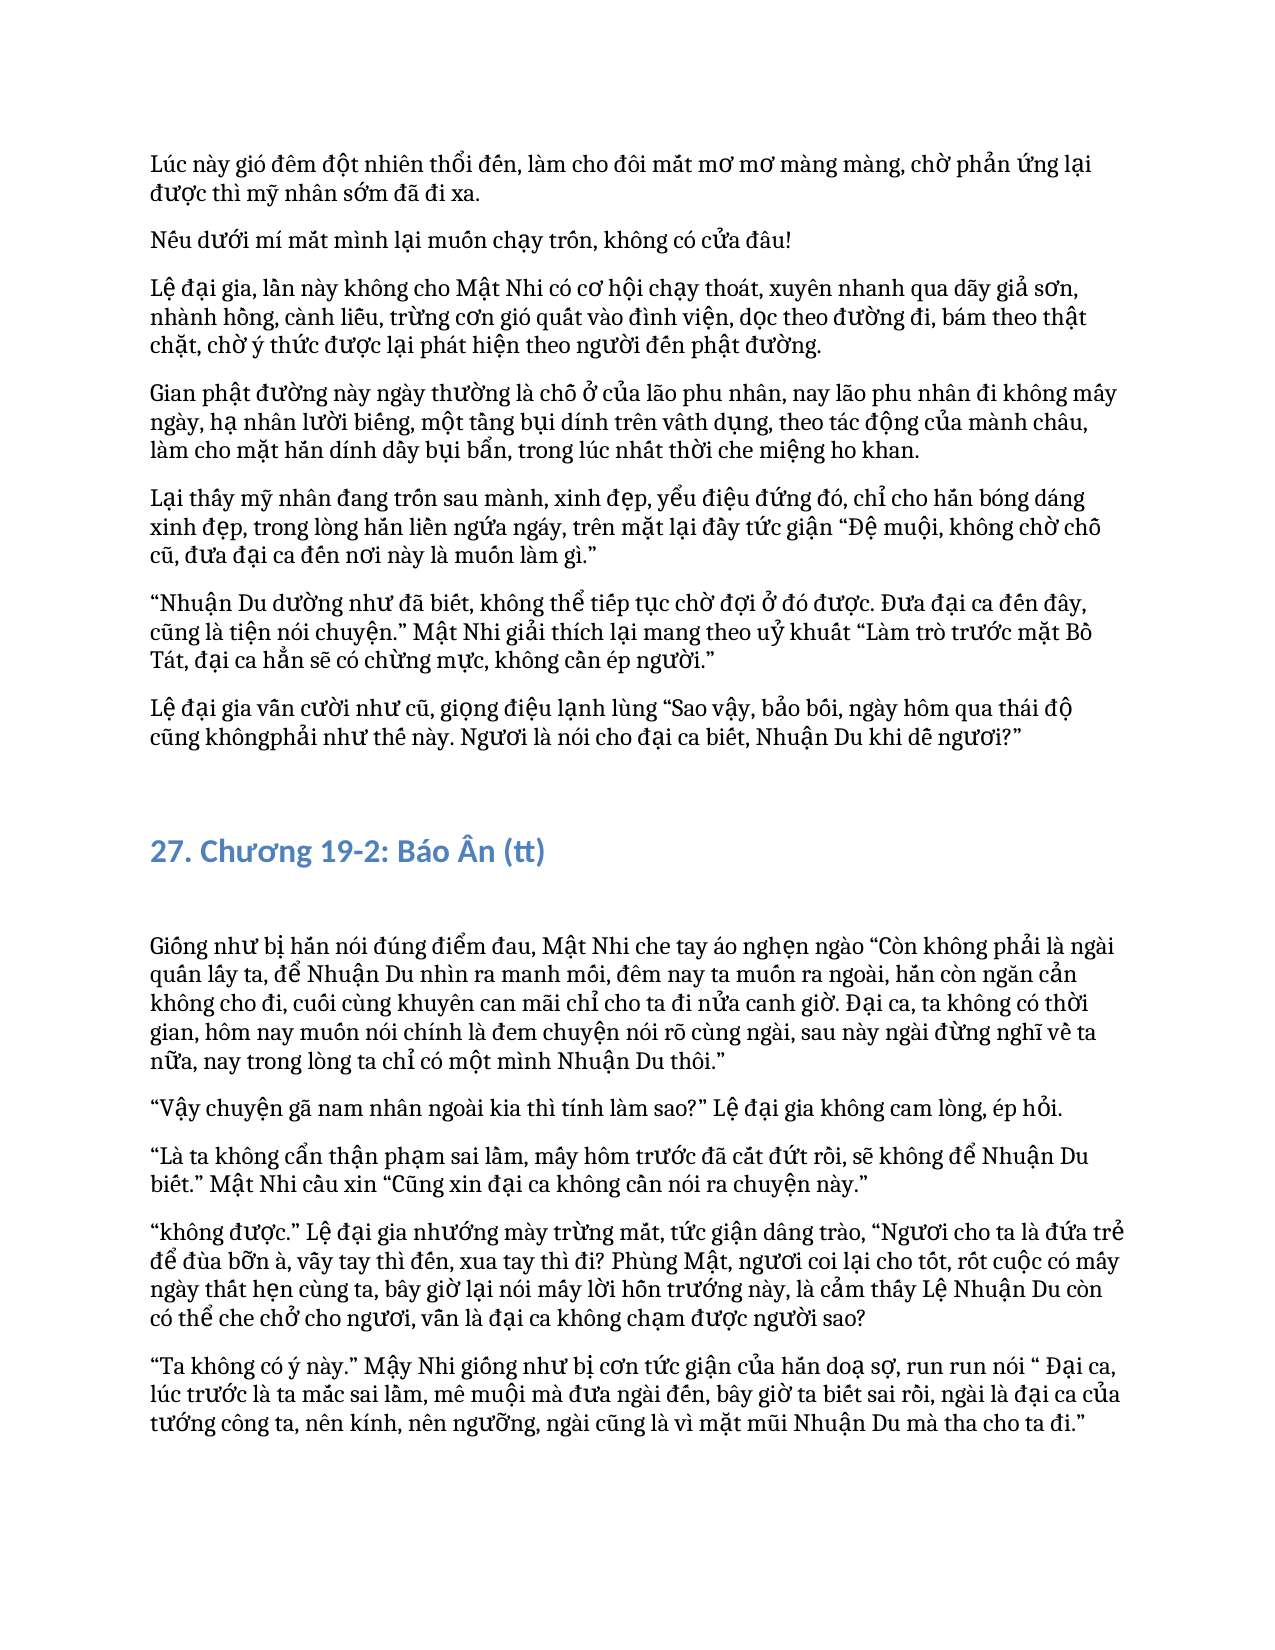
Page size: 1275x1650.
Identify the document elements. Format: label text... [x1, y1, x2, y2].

text Lệ đại gia, lần này không cho Mật Nhi có cơ hội chạy thoát, xuyên nhanh qua dãy giả sơn, nhành hồng, cành liễu, trừng cơn gió quất vào đình viện, dọc theo đường đi, bám theo thật chặt, chờ ý thức được lại phát hiện theo người đến phật đường. [150, 274, 1125, 360]
text “Vậy chuyện gã nam nhân ngoài kia thì tính làm sao?” Lệ đại gia không cam lòng, ép hỏi. [150, 1094, 1125, 1123]
text “không được.” Lệ đại gia nhướng mày trừng mắt, tức giận dâng trào, “Ngươi cho ta là đứa trẻ để đùa bỡn à, vẫy tay thì đến, xua tay thì đi? Phùng Mật, ngươi coi lại cho tốt, rốt cuộc có mấy ngày thất hẹn cùng ta, bây giờ lại nói mấy lời hỗn trướng này, là cảm thấy Lệ Nhuận Du còn có thể che chở cho ngươi, vẫn là đại ca không chạm được người sao? [150, 1218, 1125, 1333]
text Lại thấy mỹ nhân đang trốn sau mành, xinh đẹp, yểu điệu đứng đó, chỉ cho hắn bóng dáng xinh đẹp, trong lòng hắn liền ngứa ngáy, trên mặt lại đầy tức giận “Đệ muội, không chờ chỗ cũ, đưa đại ca đến nơi này là muốn làm gì.” [150, 484, 1125, 570]
text “Ta không có ý này.” Mậy Nhi giống như bị cơn tức giận của hắn doạ sợ, run run nói “ Đại ca, lúc trước là ta mắc sai lầm, mê muội mà đưa ngài đến, bây giờ ta biết sai rồi, ngài là đại ca của tướng công ta, nên kính, nên ngưỡng, ngài cũng là vì mặt mũi Nhuận Du mà tha cho ta đi.” [150, 1352, 1125, 1438]
text Lệ đại gia vẫn cười như cũ, giọng điệu lạnh lùng “Sao vậy, bảo bối, ngày hôm qua thái độ cũng khôngphải như thế này. Ngươi là nói cho đại ca biết, Nhuận Du khi dễ ngươi?” [150, 694, 1125, 809]
text Giống như bị hắn nói đúng điểm đau, Mật Nhi che tay áo nghẹn ngào “Còn không phải là ngài quấn lấy ta, để Nhuận Du nhìn ra manh mối, đêm nay ta muốn ra ngoài, hắn còn ngăn cản không cho đi, cuối cùng khuyên can mãi chỉ cho ta đi nửa canh giờ. Đại ca, ta không có thời gian, hôm nay muốn nói chính là đem chuyện nói rõ cùng ngài, sau này ngài đừng nghĩ về ta nữa, nay trong lòng ta chỉ có một mình Nhuận Du thôi.” [150, 874, 1125, 1075]
text Lúc này gió đêm đột nhiên thổi đến, làm cho đôi mắt mơ mơ màng màng, chờ phản ứng lại được thì mỹ nhân sớm đã đi xa. [150, 150, 1125, 207]
text “Là ta không cẩn thận phạm sai lầm, mấy hôm trước đã cắt đứt rồi, sẽ không để Nhuận Du biết.” Mật Nhi cầu xin “Cũng xin đại ca không cần nói ra chuyện này.” [150, 1142, 1125, 1199]
text Nếu dưới mí mắt mình lại muốn chạy trốn, không có cửa đâu! [150, 226, 1125, 255]
subtitle 27. Chương 19-2: Báo Ân (tt) [150, 829, 1125, 870]
text Gian phật đường này ngày thường là chỗ ở của lão phu nhân, nay lão phu nhân đi không mấy ngày, hạ nhân lười biếng, một tầng bụi dính trên vâth dụng, theo tác động của mành châu, làm cho mặt hắn dính dầy bụi bẩn, trong lúc nhất thời che miệng ho khan. [150, 379, 1125, 465]
text “Nhuận Du dường như đã biết, không thể tiếp tục chờ đợi ở đó được. Đưa đại ca đến đây, cũng là tiện nói chuyện.” Mật Nhi giải thích lại mang theo uỷ khuất “Làm trò trước mặt Bồ Tát, đại ca hẳn sẽ có chừng mực, không cần ép người.” [150, 589, 1125, 675]
